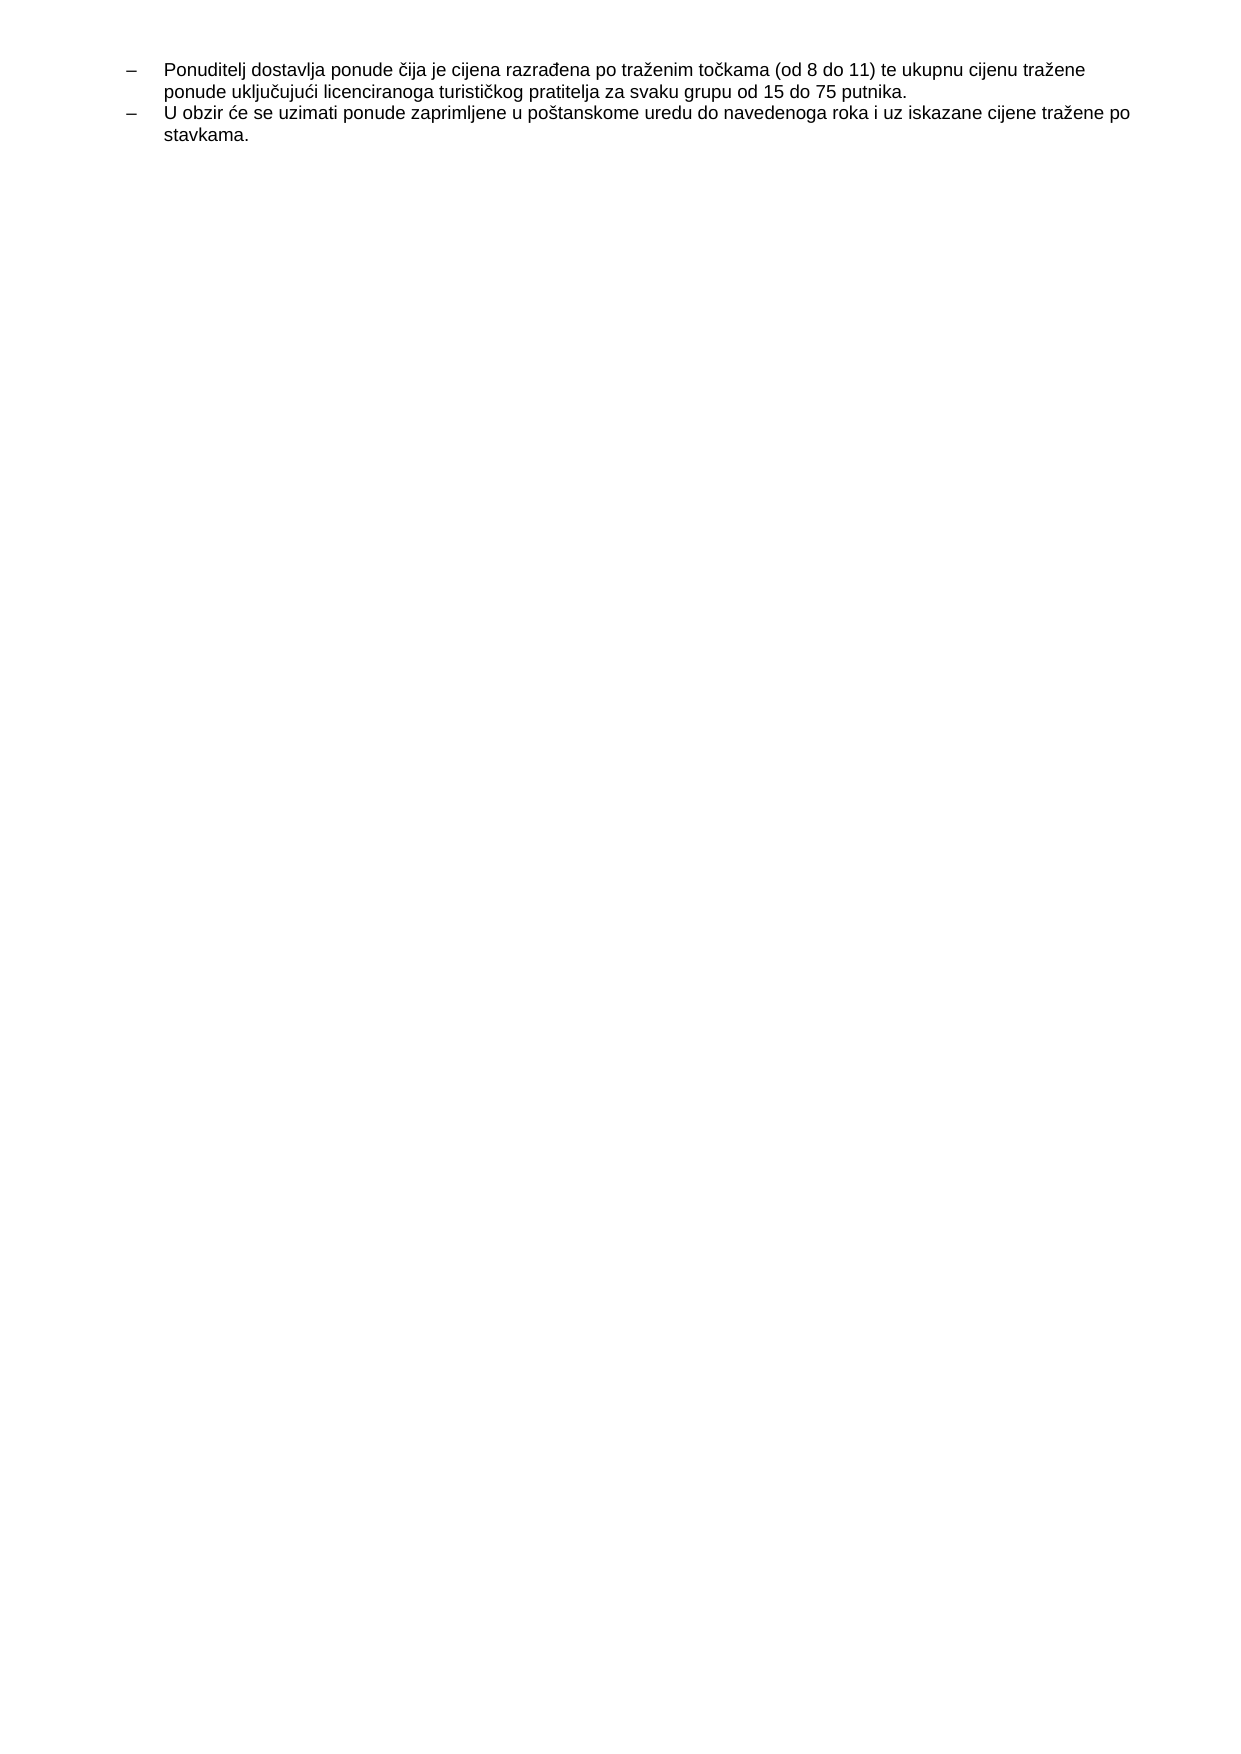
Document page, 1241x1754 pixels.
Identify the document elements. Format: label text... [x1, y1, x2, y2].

list Ponuditelj dostavlja ponude čija je cijena razrađena po traženim točkama (od 8 do 11) te ukupnu cijenu tražene ponude uključujući licenciranoga turističkog pratitelja za svaku grupu od 15 do 75 putnika. [126, 59, 1152, 102]
list U obzir će se uzimati ponude zaprimljene u poštanskome uredu do navedenoga roka i uz iskazane cijene tražene po stavkama. [126, 102, 1152, 145]
